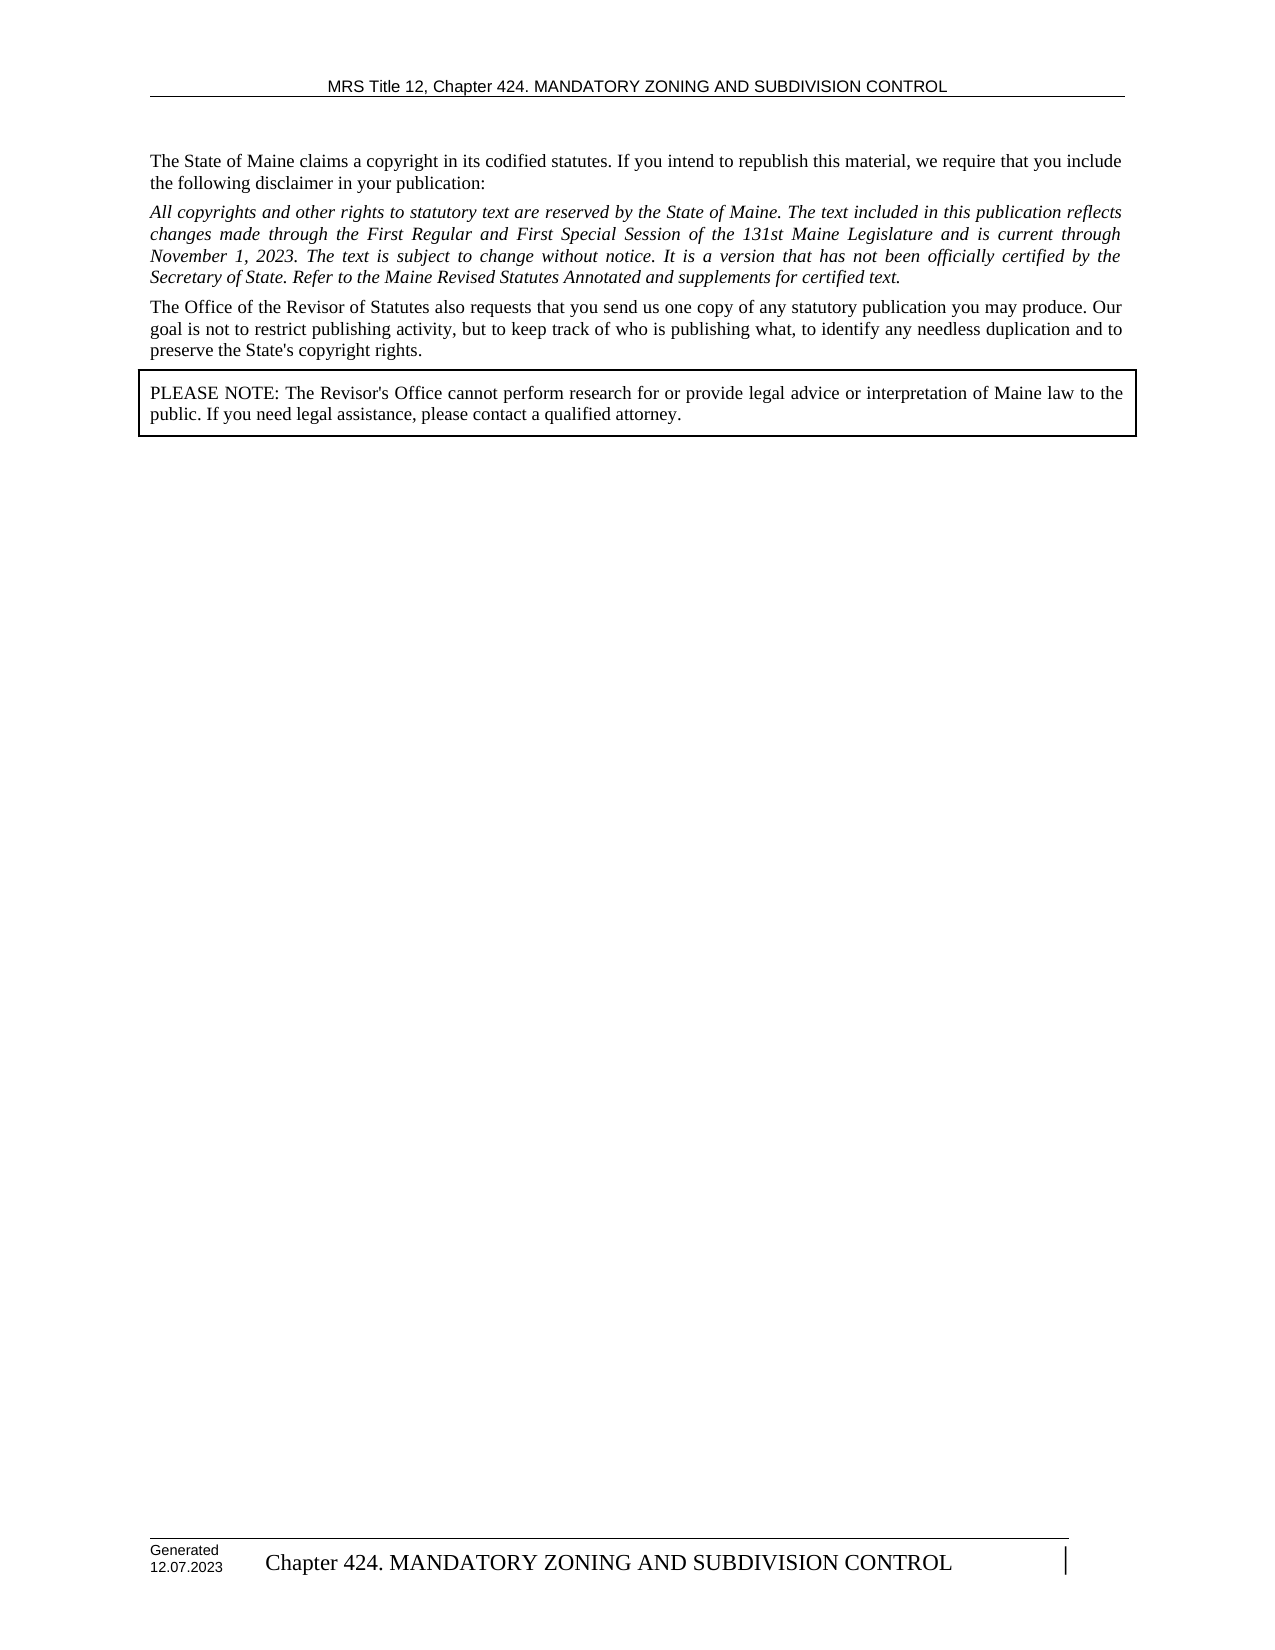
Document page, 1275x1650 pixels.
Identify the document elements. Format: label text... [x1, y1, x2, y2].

text All copyrights and other rights to statutory text are reserved by the State of Maine. The text included in this publication reflects changes made through the First Regular and First Special Session of the 131st Maine Legislature and is current through November 1, 2023 . The text is subject to change without notice. It is a version that has not been officially certified by the Secretary of State. Refer to the Maine Revised Statutes Annotated and supplements for certified text. [150, 201, 1125, 288]
text The Office of the Revisor of Statutes also requests that you send us one copy of any statutory publication you may produce. Our goal is not to restrict publishing activity, but to keep track of who is publishing what, to identify any needless duplication and to preserve the State's copyright rights. [150, 296, 1125, 361]
text PLEASE NOTE: The Revisor's Office cannot perform research for or provide legal advice or interpretation of Maine law to the public. If you need legal assistance, please contact a qualified attorney. [140, 371, 1135, 435]
text The State of Maine claims a copyright in its codified statutes. If you intend to republish this material, we require that you include the following disclaimer in your publication: [150, 150, 1125, 193]
